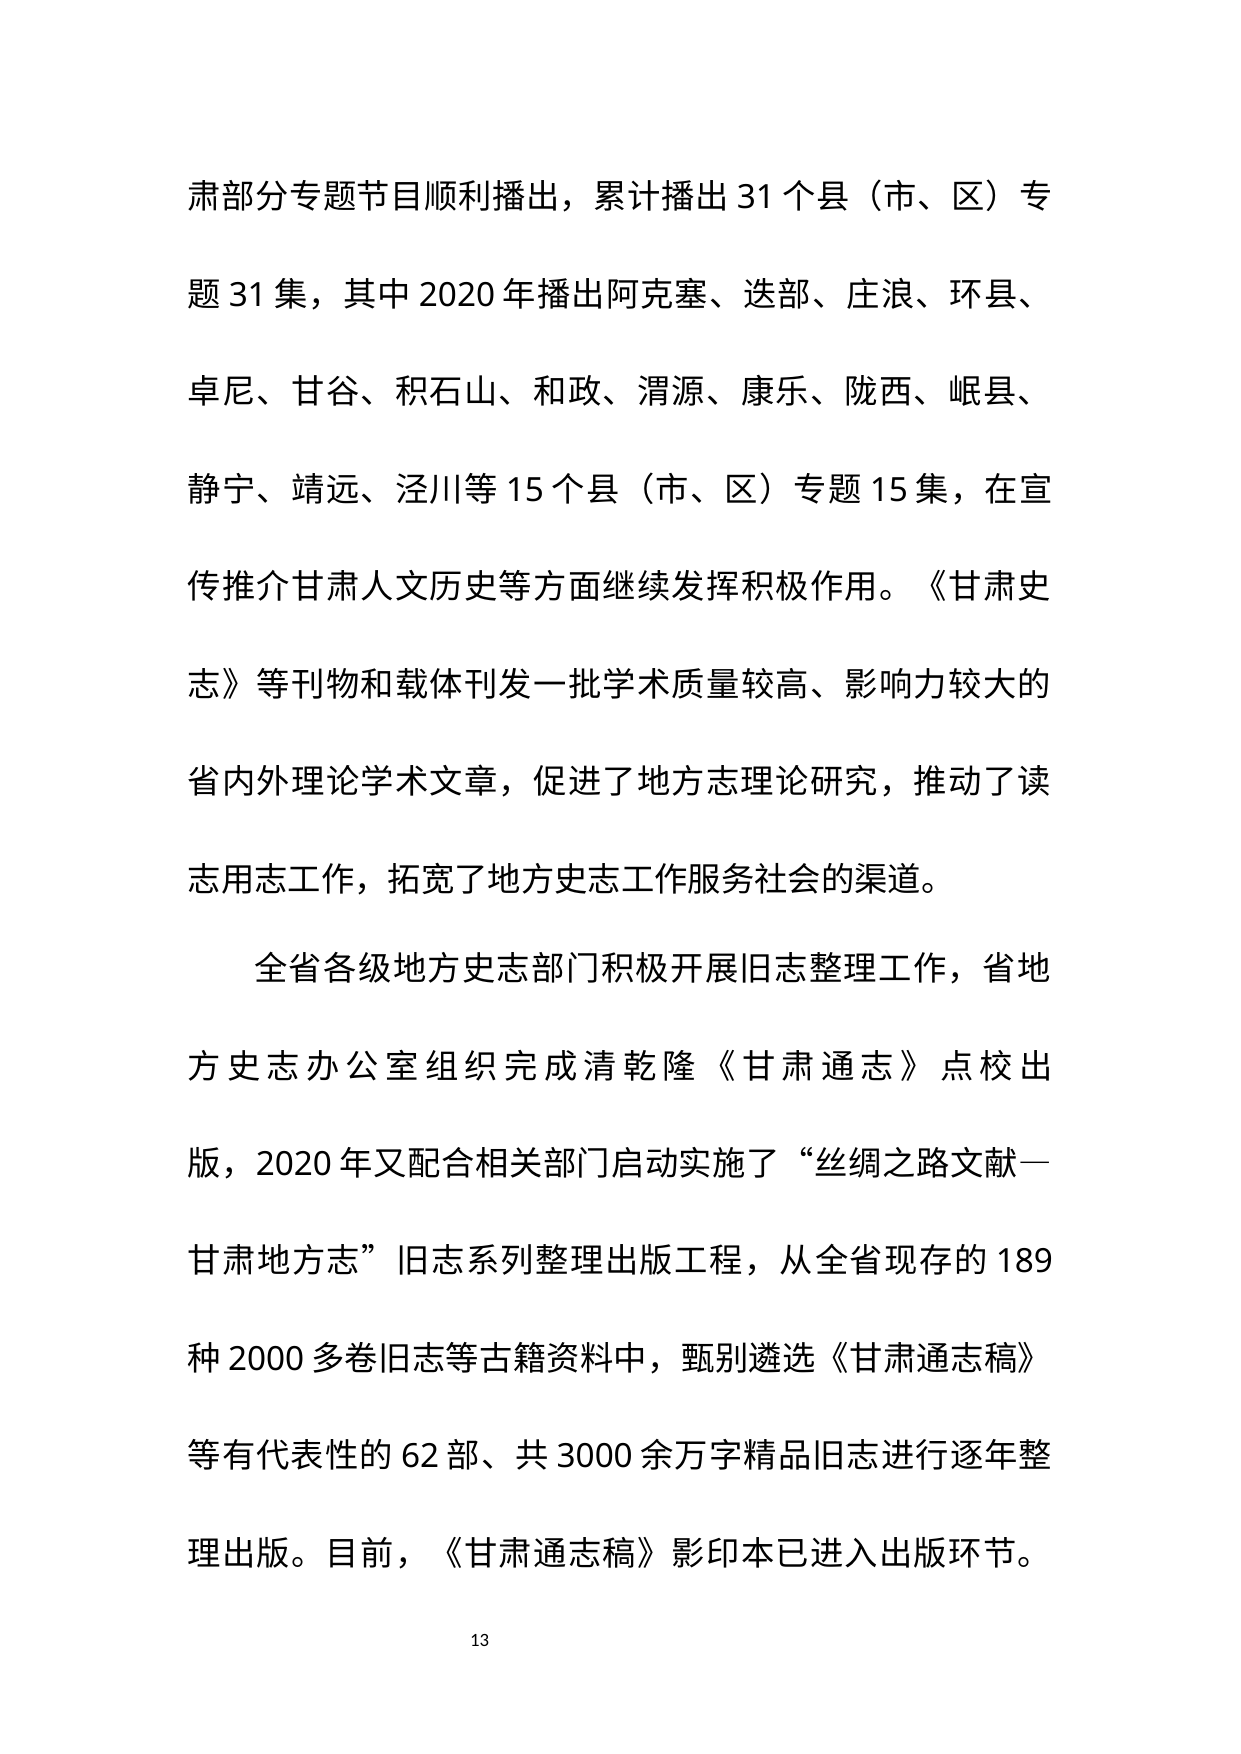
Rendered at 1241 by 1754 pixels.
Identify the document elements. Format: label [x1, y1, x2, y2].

text [187, 162, 1053, 909]
text [187, 933, 1053, 1583]
